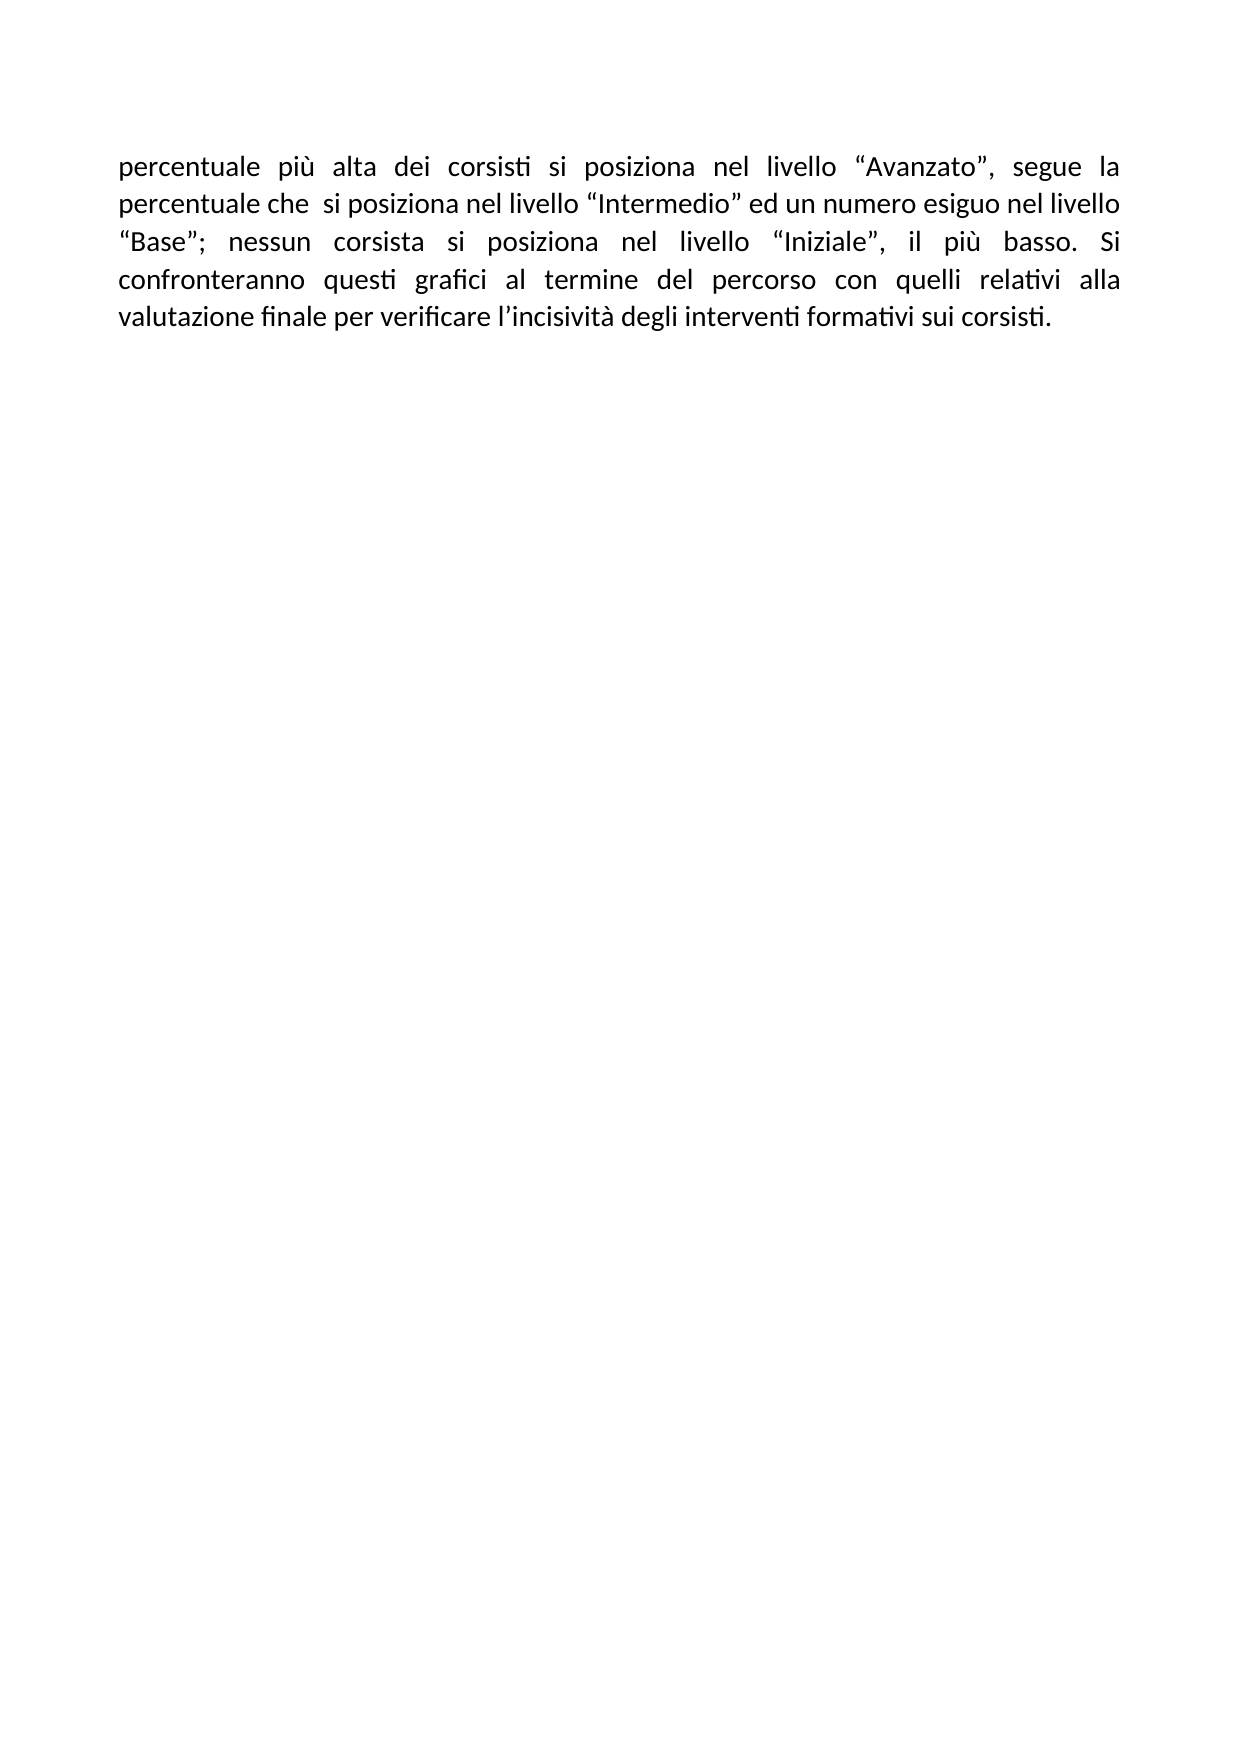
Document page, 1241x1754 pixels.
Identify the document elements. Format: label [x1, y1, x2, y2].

text [118, 148, 1122, 334]
